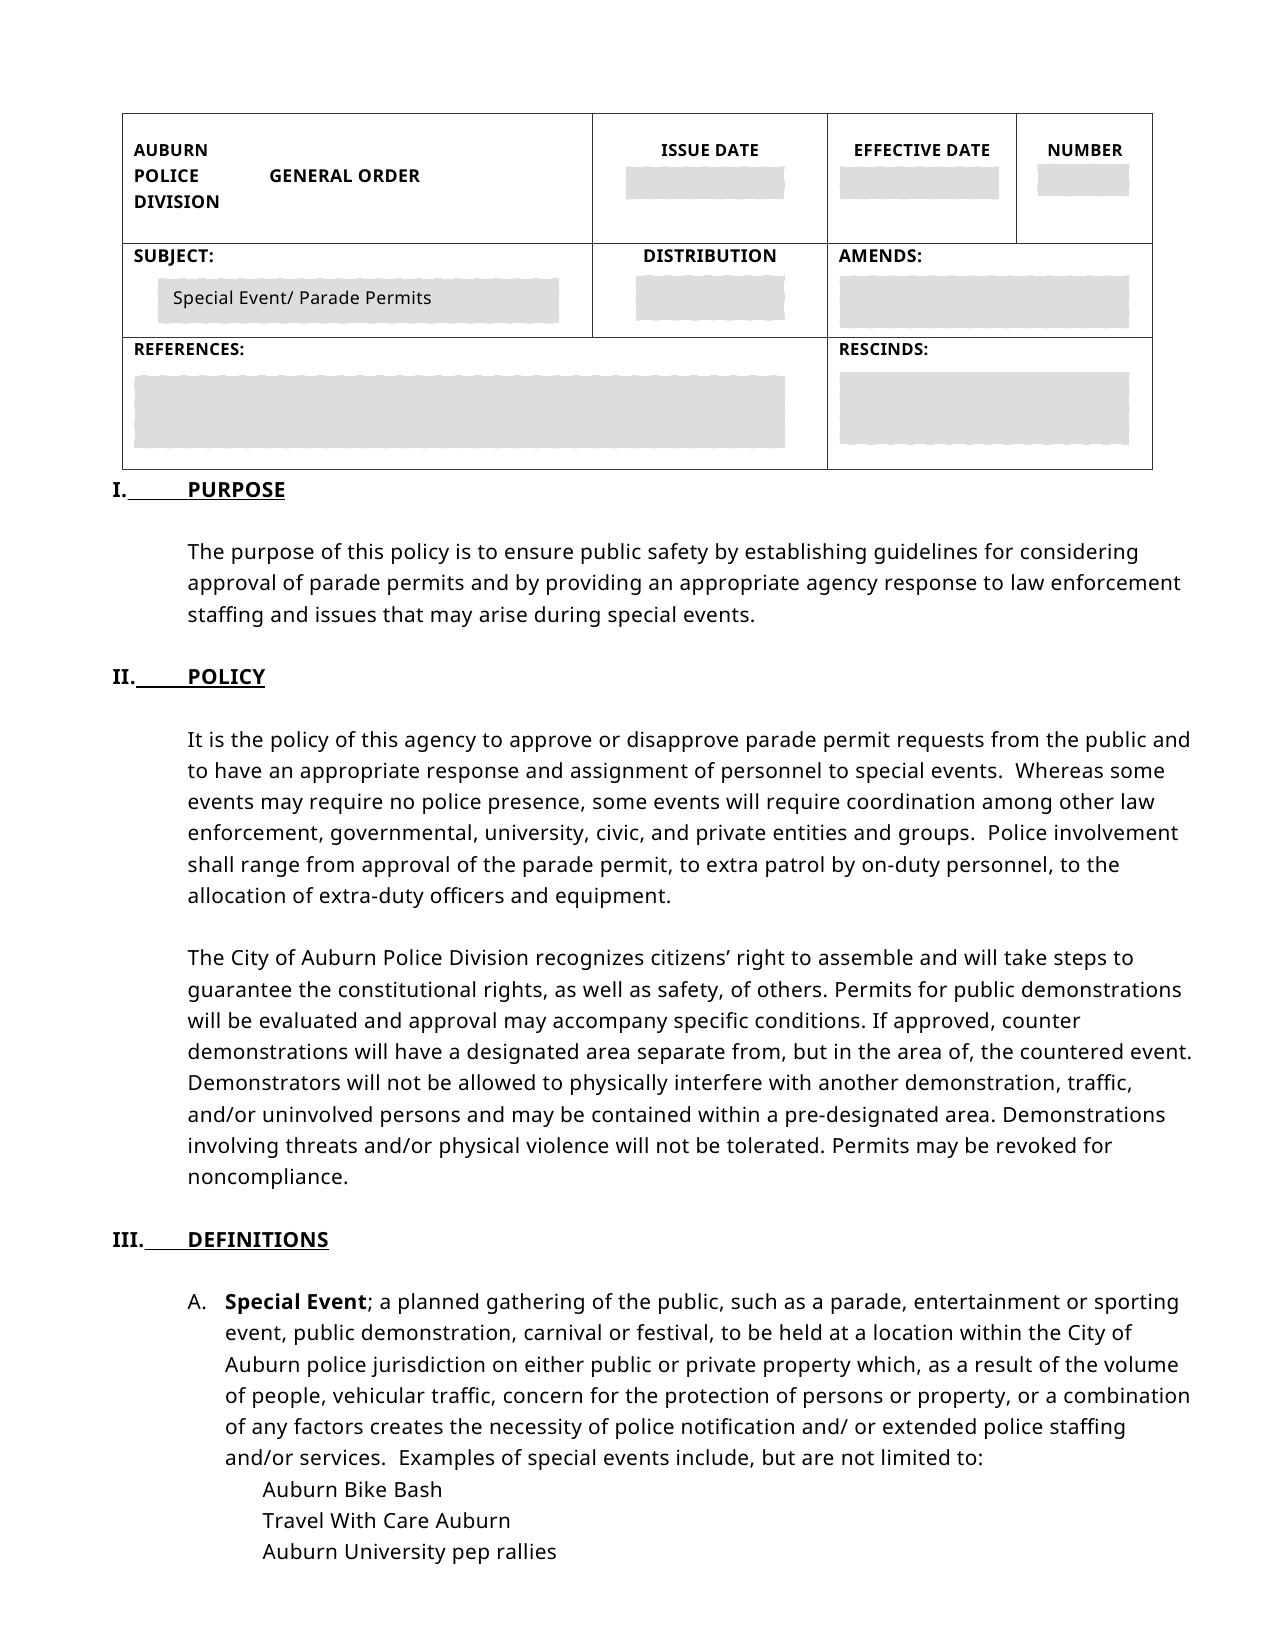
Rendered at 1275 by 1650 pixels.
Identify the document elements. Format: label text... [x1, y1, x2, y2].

table_header effective date [828, 114, 1016, 243]
text Auburn Bike Bash [225, 1475, 1200, 1503]
table_cell RESCINDS: [828, 338, 1152, 468]
text Travel With Care Auburn [225, 1506, 1200, 1534]
table_header auburn POLICE GENERAL ORDER DIVISION [123, 114, 592, 243]
list PURPOSE [112, 128, 1200, 503]
table_header issue date [593, 114, 827, 243]
text Auburn University pep rallies [225, 1537, 1200, 1566]
table_header number [1017, 114, 1152, 243]
table_cell AMENDS: [828, 244, 1152, 337]
table_cell DISTRIBUTION [593, 244, 827, 337]
list The purpose of this policy is to ensure public safety by establishing guidelines for considering approval of parade permits and by providing an appropriate agency response to law enforcement staffing and issues that may arise during special events. [187, 537, 1200, 628]
list Special Event; a planned gathering of the public, such as a parade, entertainment or sporting event, public demonstration, carnival or festival, to be held at a location within the City of Auburn police jurisdiction on either public or private property which, as a result of the volume of people, vehicular traffic, concern for the protection of persons or property, or a combination of any factors creates the necessity of police notification and/ or extended police staffing and/or services. Examples of special events include, but are not limited to: [187, 1287, 1200, 1472]
list It is the policy of this agency to approve or disapprove parade permit requests from the public and to have an appropriate response and assignment of personnel to special events. Whereas some events may require no police presence, some events will require coordination among other law enforcement, governmental, university, civic, and private entities and groups. Police involvement shall range from approval of the parade permit, to extra patrol by on-duty personnel, to the allocation of extra-duty officers and equipment. [187, 725, 1200, 909]
list The City of Auburn Police Division recognizes citizens’ right to assemble and will take steps to guarantee the constitutional rights, as well as safety, of others. Permits for public demonstrations will be evaluated and approval may accompany specific conditions. If approved, counter demonstrations will have a designated area separate from, but in the area of, the countered event. Demonstrators will not be allowed to physically interfere with another demonstration, traffic, and/or uninvolved persons and may be contained within a pre-designated area. Demonstrations involving threats and/or physical violence will not be tolerated. Permits may be revoked for noncompliance. [187, 943, 1200, 1191]
table_cell REFERENCES: [123, 338, 827, 468]
list DEFINITIONS [112, 1225, 1200, 1253]
table_cell SUBJECT: [123, 244, 592, 337]
list POLICY [112, 662, 1200, 691]
